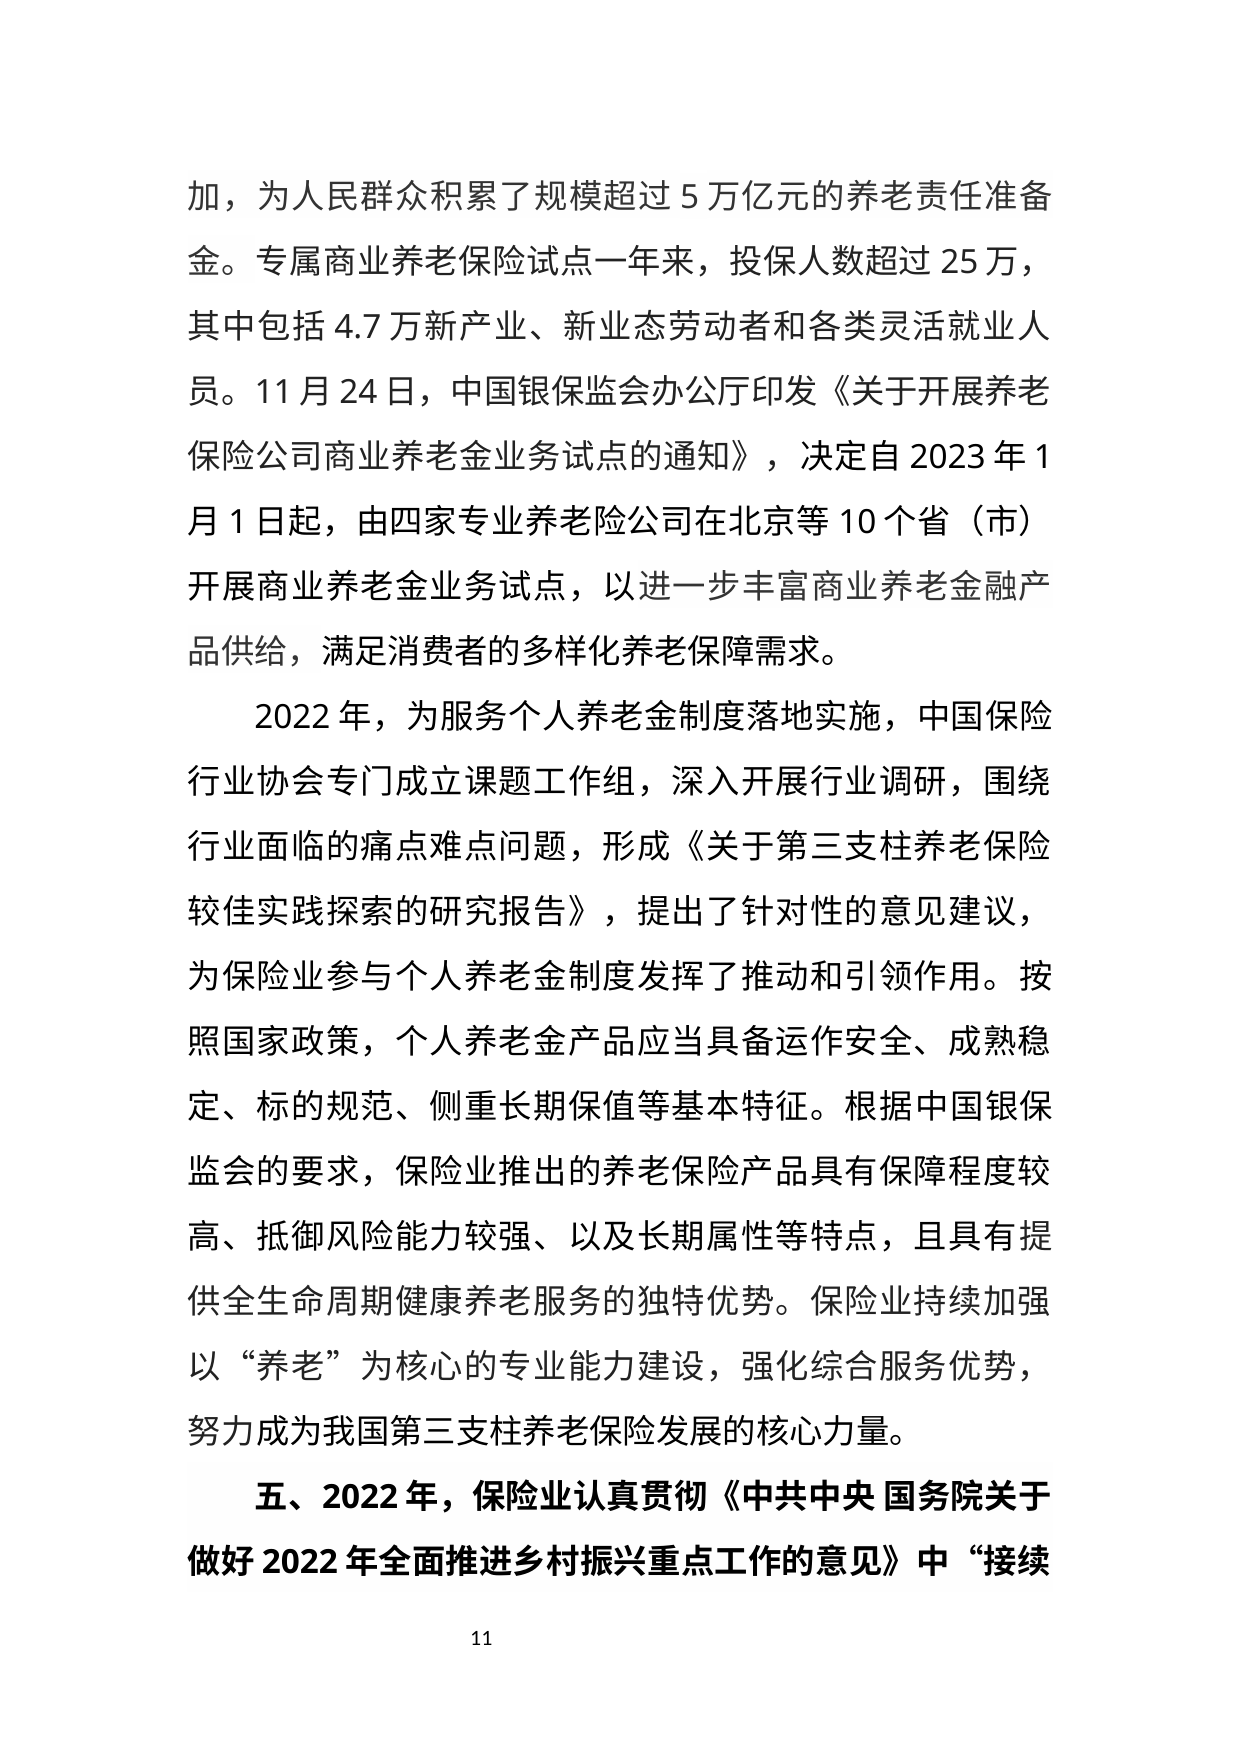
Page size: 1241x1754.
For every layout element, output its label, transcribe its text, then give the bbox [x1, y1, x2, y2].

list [187, 1462, 1053, 1592]
text 2022年，为服务个人养老金制度落地实施，中国保险行业协会专门成立课题工作组，深入开展行业调研，围绕行业面临的痛点难点问题，形成《关于第三支柱养老保险较佳实践探索的研究报告》，提出了针对性的意见建议，为保险业参与个人养老金制度发挥了推动和引领作用。按照国家政策，个人养老金产品应当具备运作安全、成熟稳定、标的规范、侧重长期保值等基本特征。根据中国银保监会的要求，保险业推出的养老保险产品具有保障程度较高、抵御风险能力较强、以及长期属性等特点，且具有提供全生命周期健康养老服务的独特优势。保险业持续加强以“养老”为核心的专业能力建设，强化综合服务优势，努力成为我国第三支柱养老保险发展的核心力量。 [187, 682, 1053, 1462]
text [187, 162, 1053, 682]
